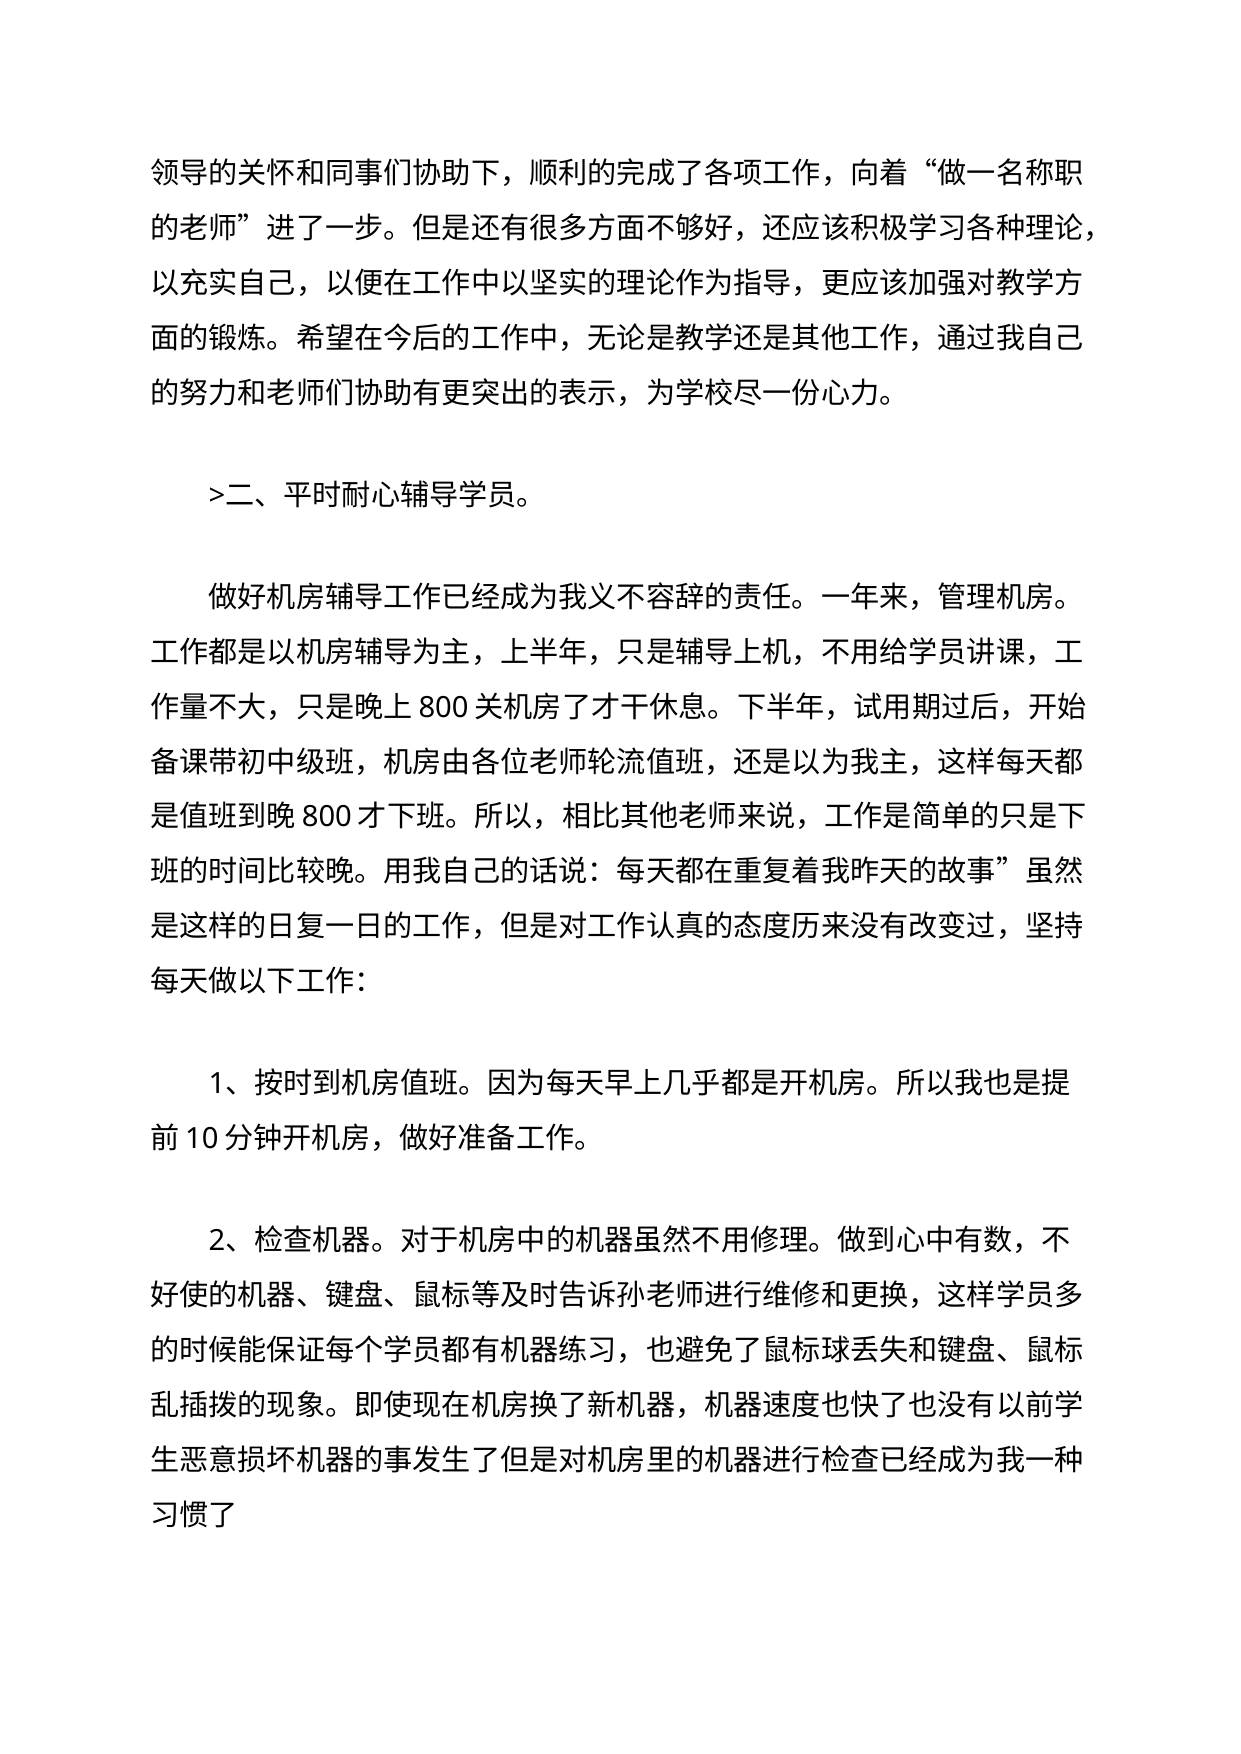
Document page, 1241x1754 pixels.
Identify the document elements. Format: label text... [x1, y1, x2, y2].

text 1、按时到机房值班。因为每天早上几乎都是开机房。所以我也是提前10分钟开机房，做好准备工作。 [150, 1059, 1090, 1157]
text 做好机房辅导工作已经成为我义不容辞的责任。一年来，管理机房。工作都是以机房辅导为主，上半年，只是辅导上机，不用给学员讲课，工作量不大，只是晚上800关机房了才干休息。下半年，试用期过后，开始备课带初中级班，机房由各位老师轮流值班，还是以为我主，这样每天都是值班到晚800才下班。所以，相比其他老师来说，工作是简单的只是下班的时间比较晚。用我自己的话说：每天都在重复着我昨天的故事”虽然是这样的日复一日的工作，但是对工作认真的态度历来没有改变过，坚持每天做以下工作： [150, 573, 1090, 1000]
text >二、平时耐心辅导学员。 [150, 471, 1090, 514]
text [150, 150, 1090, 412]
text 2、检查机器。对于机房中的机器虽然不用修理。做到心中有数，不好使的机器、键盘、鼠标等及时告诉孙老师进行维修和更换，这样学员多的时候能保证每个学员都有机器练习，也避免了鼠标球丢失和键盘、鼠标乱插拨的现象。即使现在机房换了新机器，机器速度也快了也没有以前学生恶意损坏机器的事发生了但是对机房里的机器进行检查已经成为我一种习惯了 [150, 1217, 1090, 1533]
